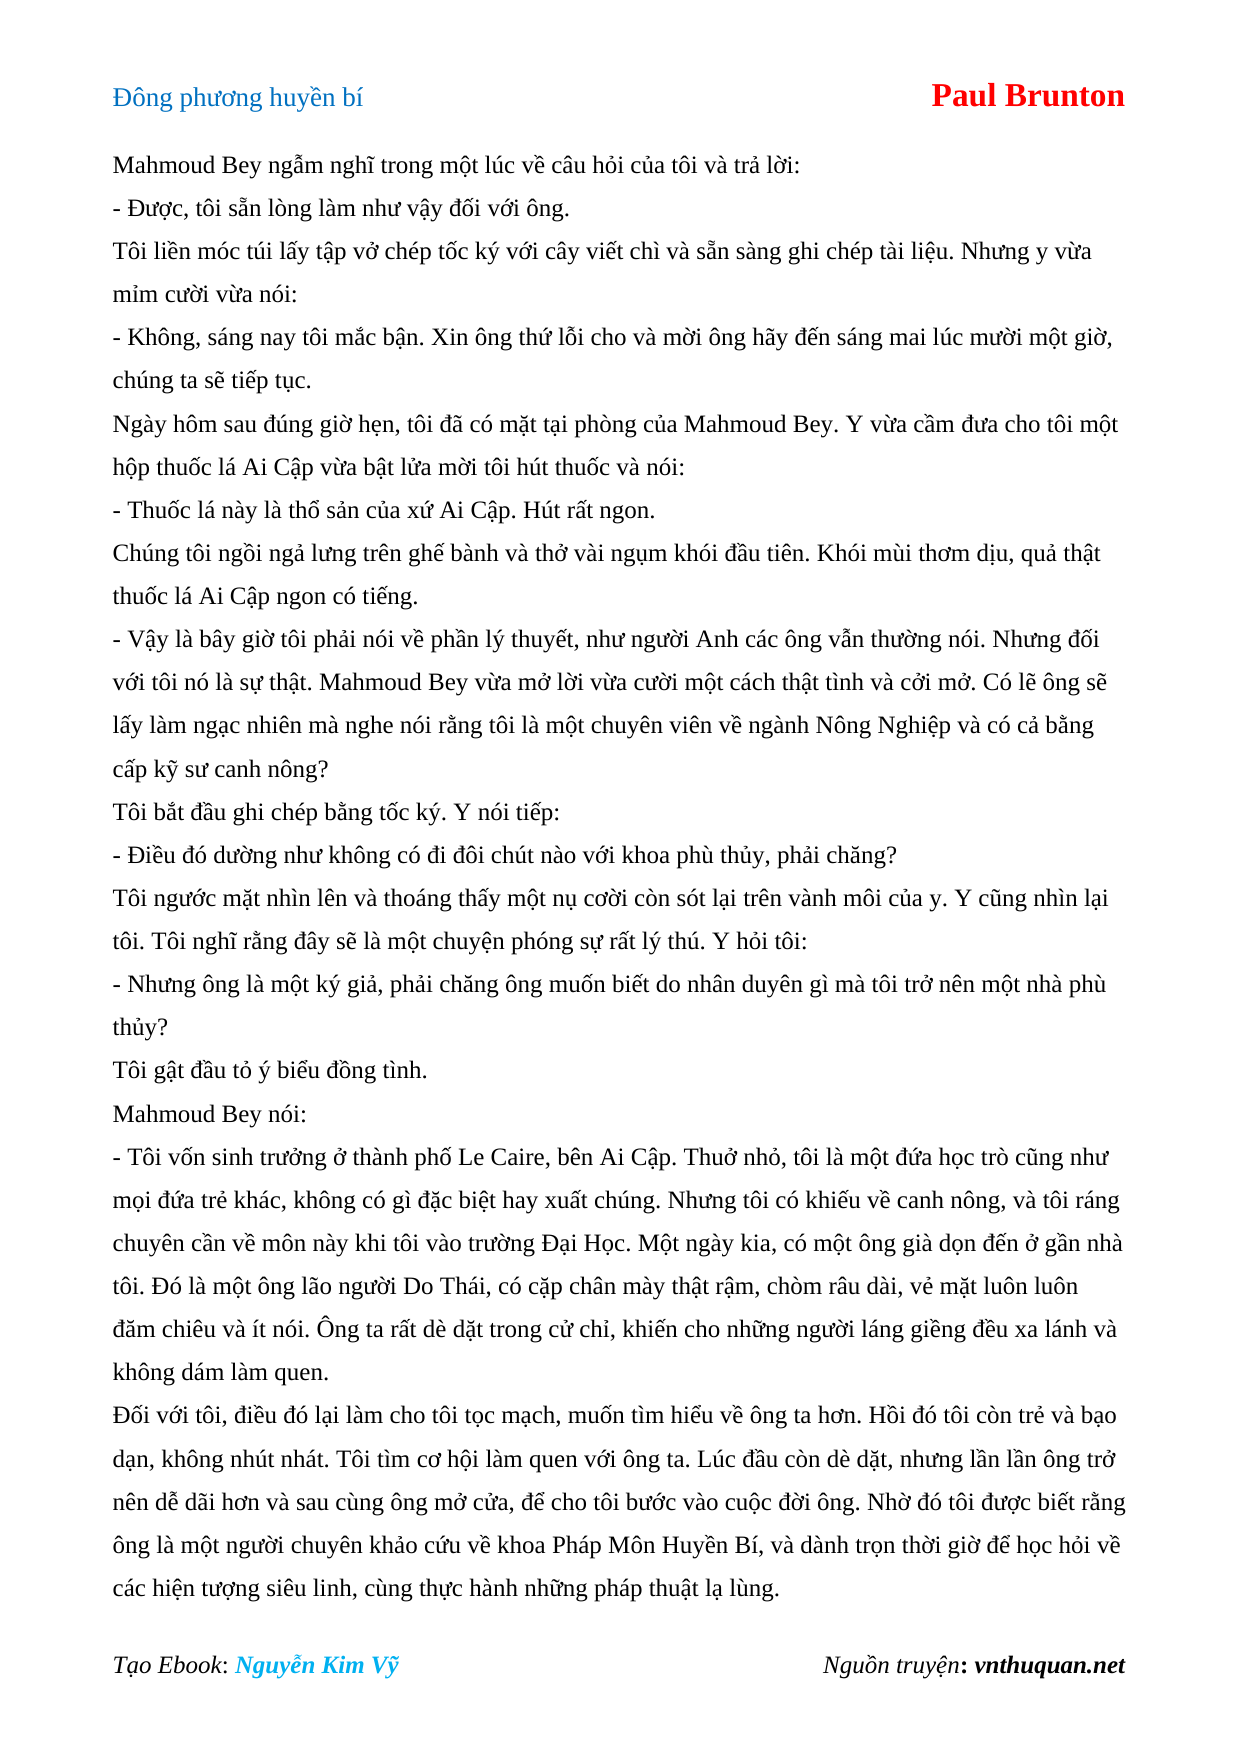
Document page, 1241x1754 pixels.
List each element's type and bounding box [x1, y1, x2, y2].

text [112, 150, 1128, 1602]
